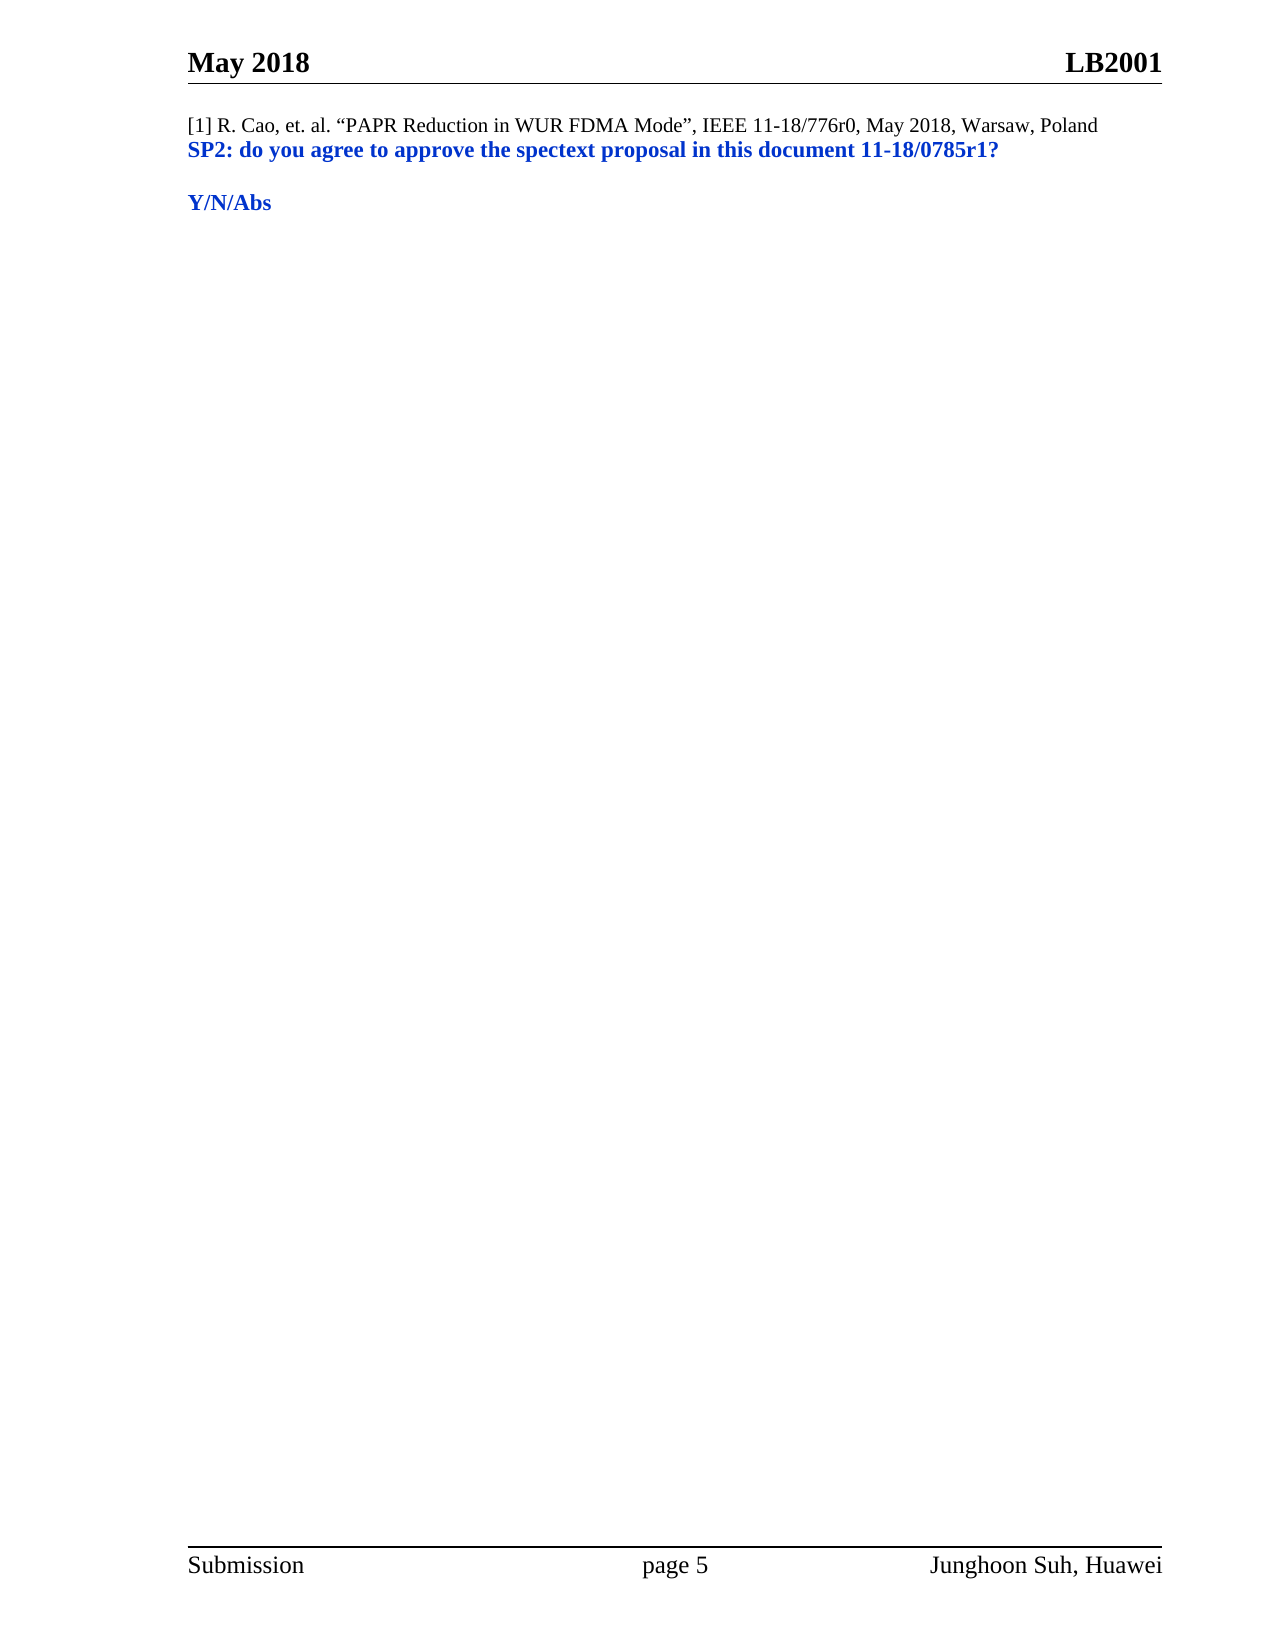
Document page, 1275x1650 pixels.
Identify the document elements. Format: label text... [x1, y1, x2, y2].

text Y/N/Abs [187, 189, 1162, 216]
text SP2: do you agree to approve the spectext proposal in this document 11-18/0785r1? [187, 137, 1162, 163]
text [1] R. Cao, et. al. “PAPR Reduction in WUR FDMA Mode”, IEEE 11-18/776r0, May 2018, Warsaw, Poland [187, 112, 1162, 137]
